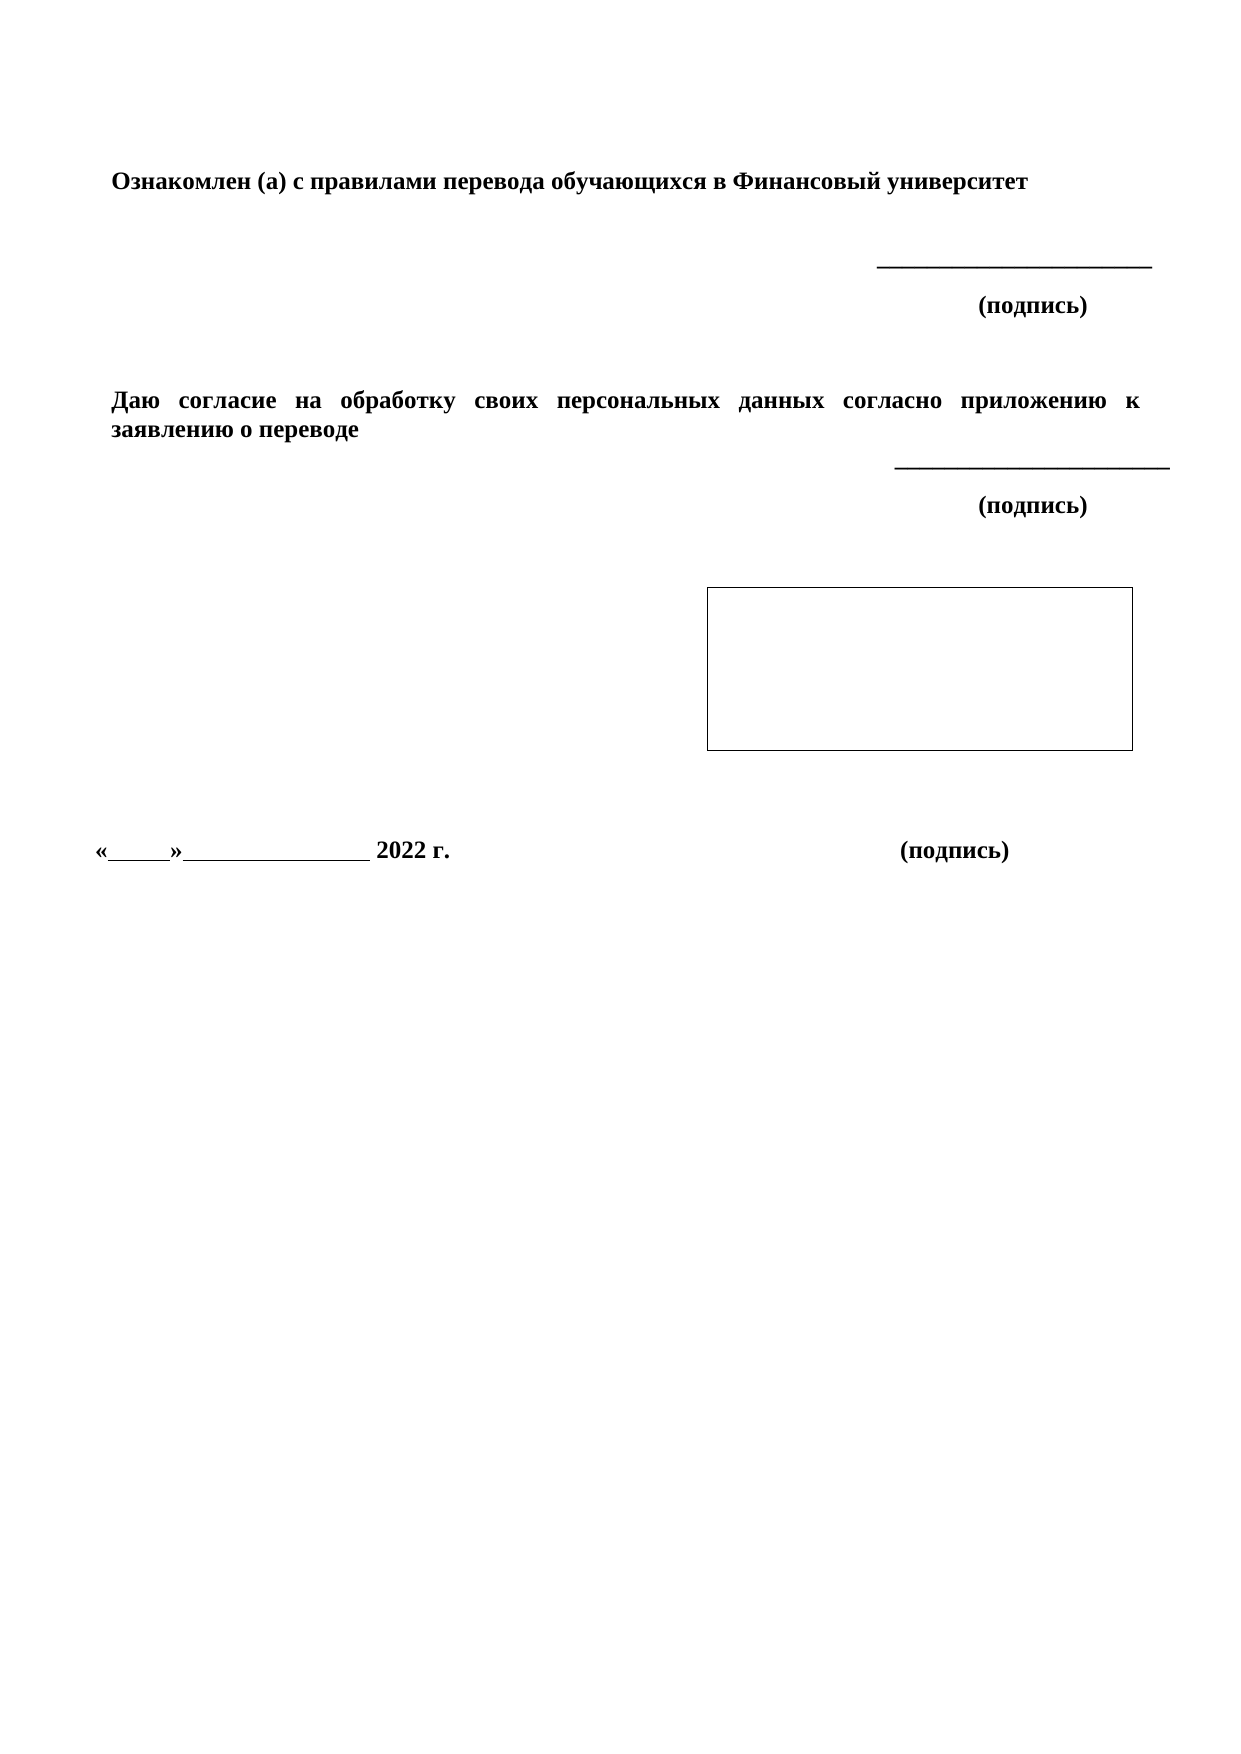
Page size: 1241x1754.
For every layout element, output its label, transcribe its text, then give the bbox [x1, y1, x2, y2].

text (подпись) [839, 491, 1152, 519]
text ______________________ [839, 443, 1169, 472]
table_header [708, 588, 1132, 750]
text ______________________ [89, 242, 1152, 271]
table_header Даю согласие на обработку своих персональных данных согласно приложению к заявлению о переводе [100, 385, 1152, 443]
table_header Ознакомлен (а) с правилами перевода обучающихся в Финансовый университет [100, 166, 1178, 194]
text (подпись) [839, 290, 1152, 319]
text « » 2022 г. (подпись) [89, 835, 1152, 864]
